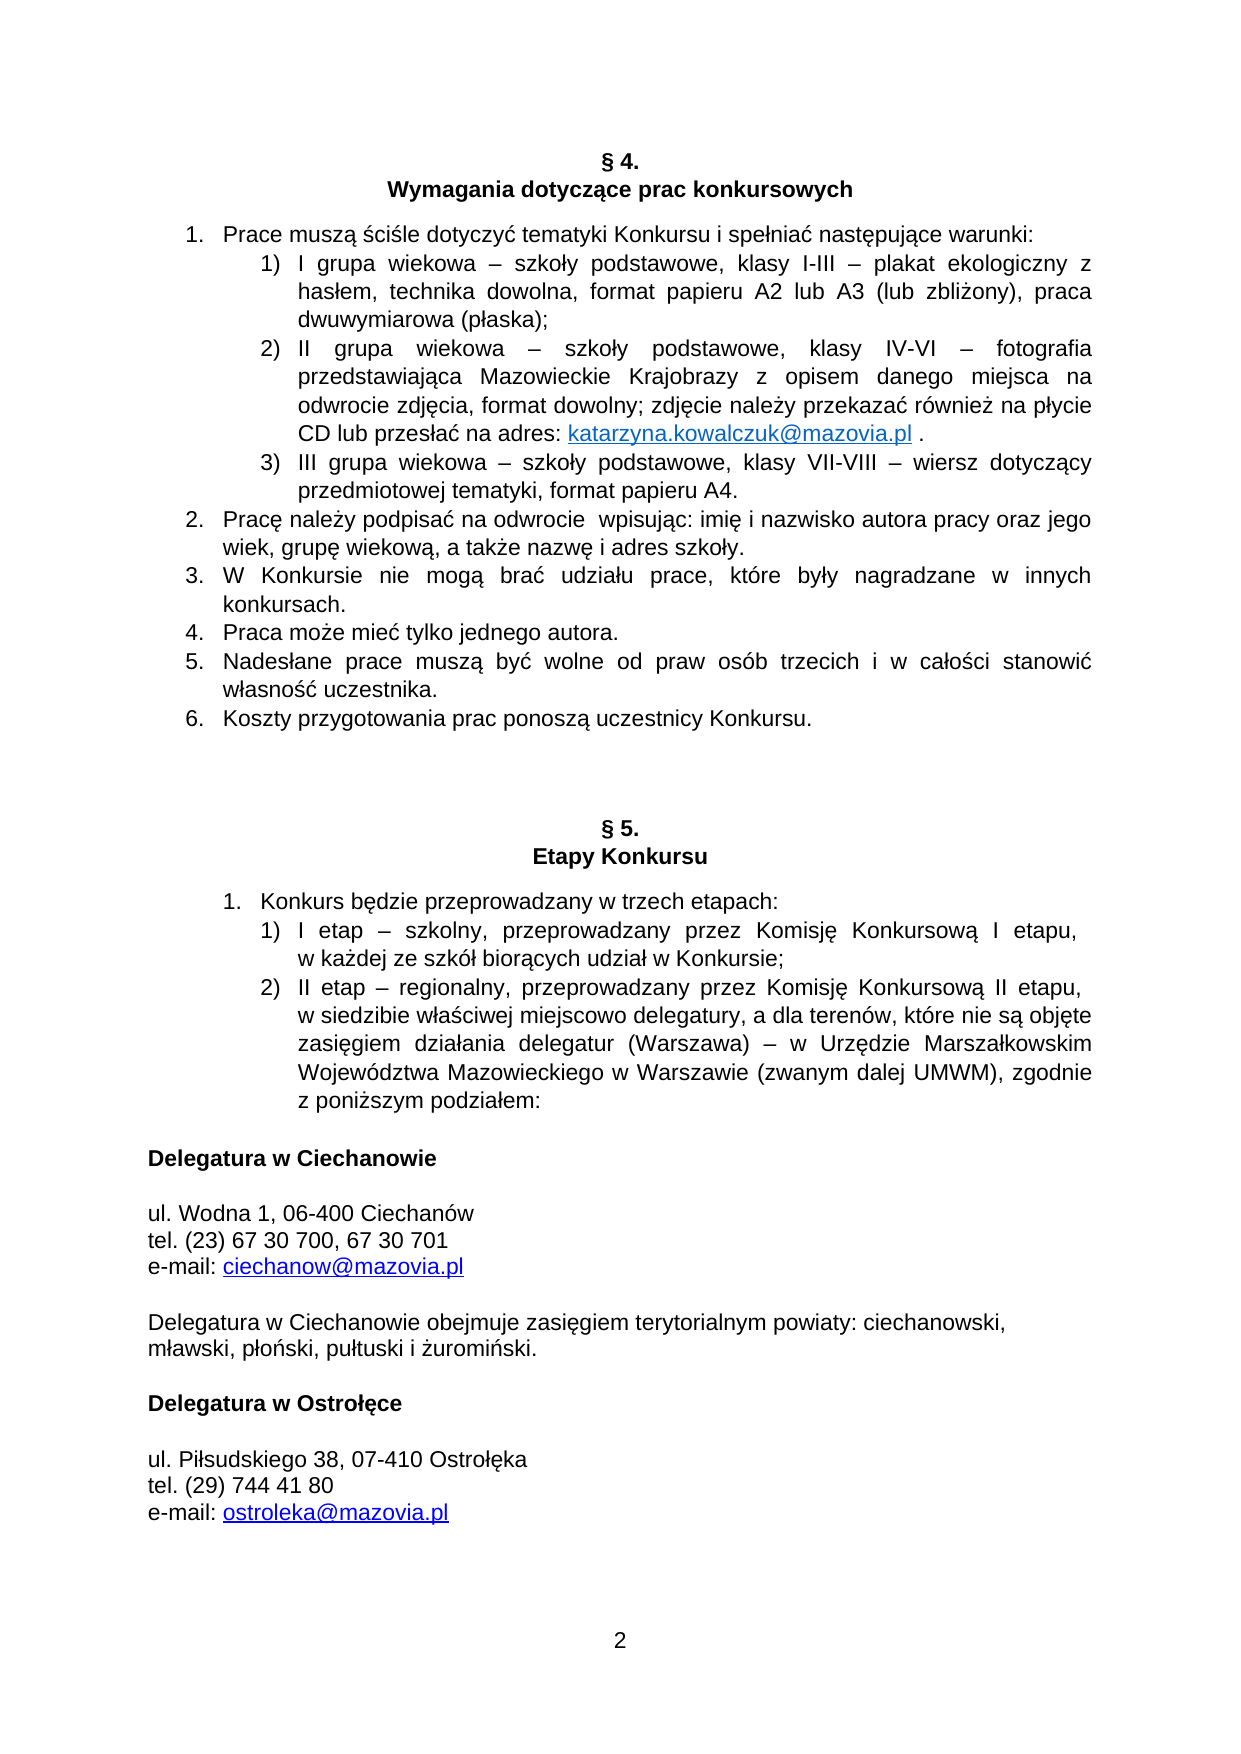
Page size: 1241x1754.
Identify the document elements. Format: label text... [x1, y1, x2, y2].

text Etapy Konkursu [148, 843, 1093, 869]
list Koszty przygotowania prac ponoszą uczestnicy Konkursu. [185, 704, 1093, 731]
text ul. Piłsudskiego 38, 07-410 Ostrołęka tel. (29) 744 41 80 e-mail: ostroleka@mazovia.pl [148, 1446, 1093, 1525]
text Wymagania dotyczące prac konkursowych [148, 176, 1093, 202]
text ul. Wodna 1, 06-400 Ciechanów tel. (23) 67 30 700, 67 30 701 e-mail: ciechanow@mazovia.pl [148, 1200, 1093, 1279]
list Pracę należy podpisać na odwrocie wpisując: imię i nazwisko autora pracy oraz jego wiek, grupę wiekową, a także nazwę i adres szkoły. [185, 506, 1093, 560]
list Praca może mieć tylko jednego autora. [185, 619, 1093, 646]
list II etap – regionalny, przeprowadzany przez Komisję Konkursową II etapu, w siedzibie właściwej miejscowo delegatury, a dla terenów, które nie są objęte zasięgiem działania delegatur (Warszawa) – w Urzędzie Marszałkowskim Województwa Mazowieckiego w Warszawie (zwanym dalej UMWM), zgodnie z poniższym podziałem: [260, 973, 1093, 1113]
subtitle § 4. [148, 148, 1093, 174]
list I etap – szkolny, przeprowadzany przez Komisję Konkursową I etapu, w każdej ze szkół biorących udział w Konkursie; [260, 917, 1093, 971]
list II grupa wiekowa – szkoły podstawowe, klasy IV-VI – fotografia przedstawiająca Mazowieckie Krajobrazy z opisem danego miejsca na odwrocie zdjęcia, format dowolny; zdjęcie należy przekazać również na płycie CD lub przesłać na adres: katarzyna.kowalczuk@mazovia.pl . [260, 335, 1093, 447]
list Prace muszą ściśle dotyczyć tematyki Konkursu i spełniać następujące warunki: [185, 221, 1093, 247]
subtitle § 5. [148, 814, 1093, 841]
list W Konkursie nie mogą brać udziału prace, które były nagradzane w innych konkursach. [185, 562, 1093, 617]
list I grupa wiekowa – szkoły podstawowe, klasy I-III – plakat ekologiczny z hasłem, technika dowolna, format papieru A2 lub A3 (lub zbliżony), praca dwuwymiarowa (płaska); [260, 249, 1093, 333]
list Nadesłane prace muszą być wolne od praw osób trzecich i w całości stanowić własność uczestnika. [185, 648, 1093, 702]
list III grupa wiekowa – szkoły podstawowe, klasy VII-VIII – wiersz dotyczący przedmiotowej tematyki, format papieru A4. [260, 449, 1093, 503]
text Delegatura w Ostrołęce [148, 1390, 1093, 1417]
text Delegatura w Ciechanowie [148, 1145, 1093, 1171]
list Konkurs będzie przeprowadzany w trzech etapach: [223, 888, 1093, 914]
text Delegatura w Ciechanowie obejmuje zasięgiem terytorialnym powiaty: ciechanowski, mławski, płoński, pułtuski i żuromiński. [148, 1308, 1093, 1361]
